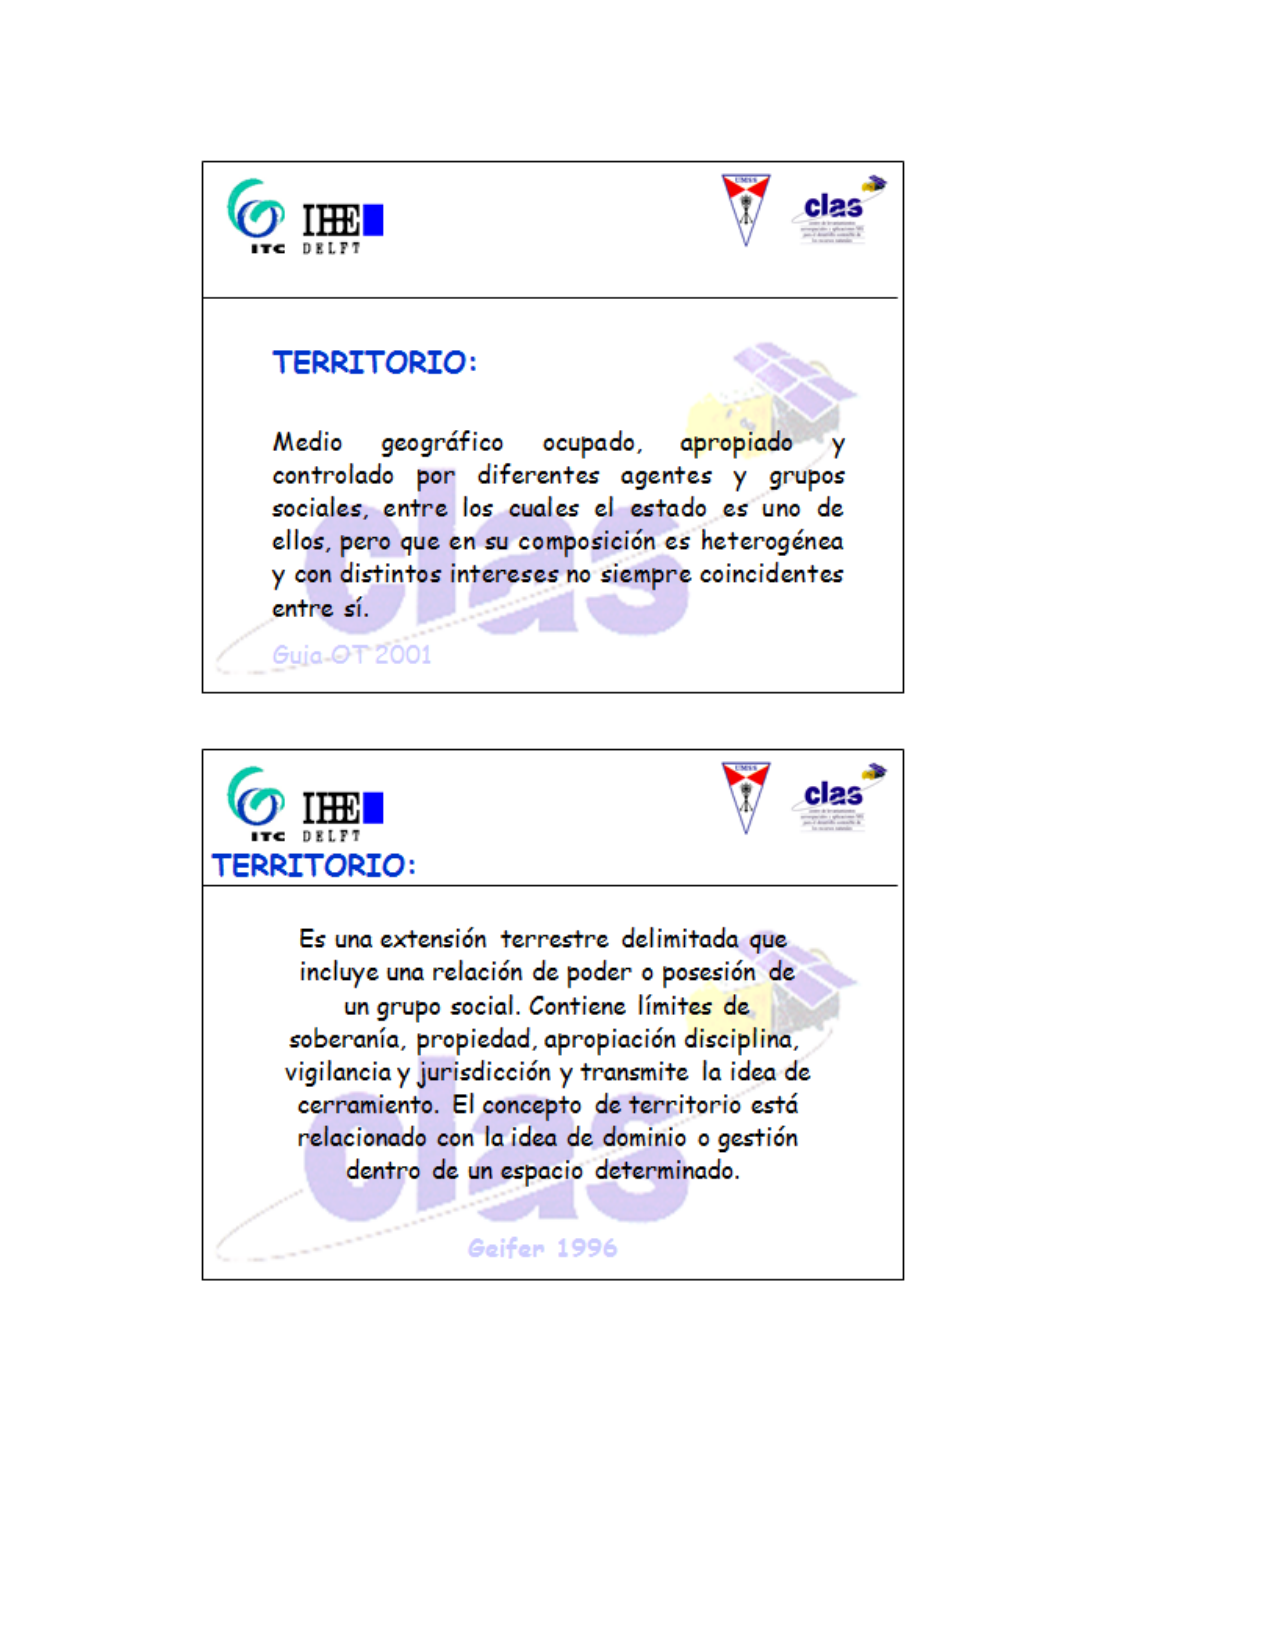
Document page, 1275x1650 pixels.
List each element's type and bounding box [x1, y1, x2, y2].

picture [177, 735, 928, 1298]
picture [177, 147, 928, 711]
